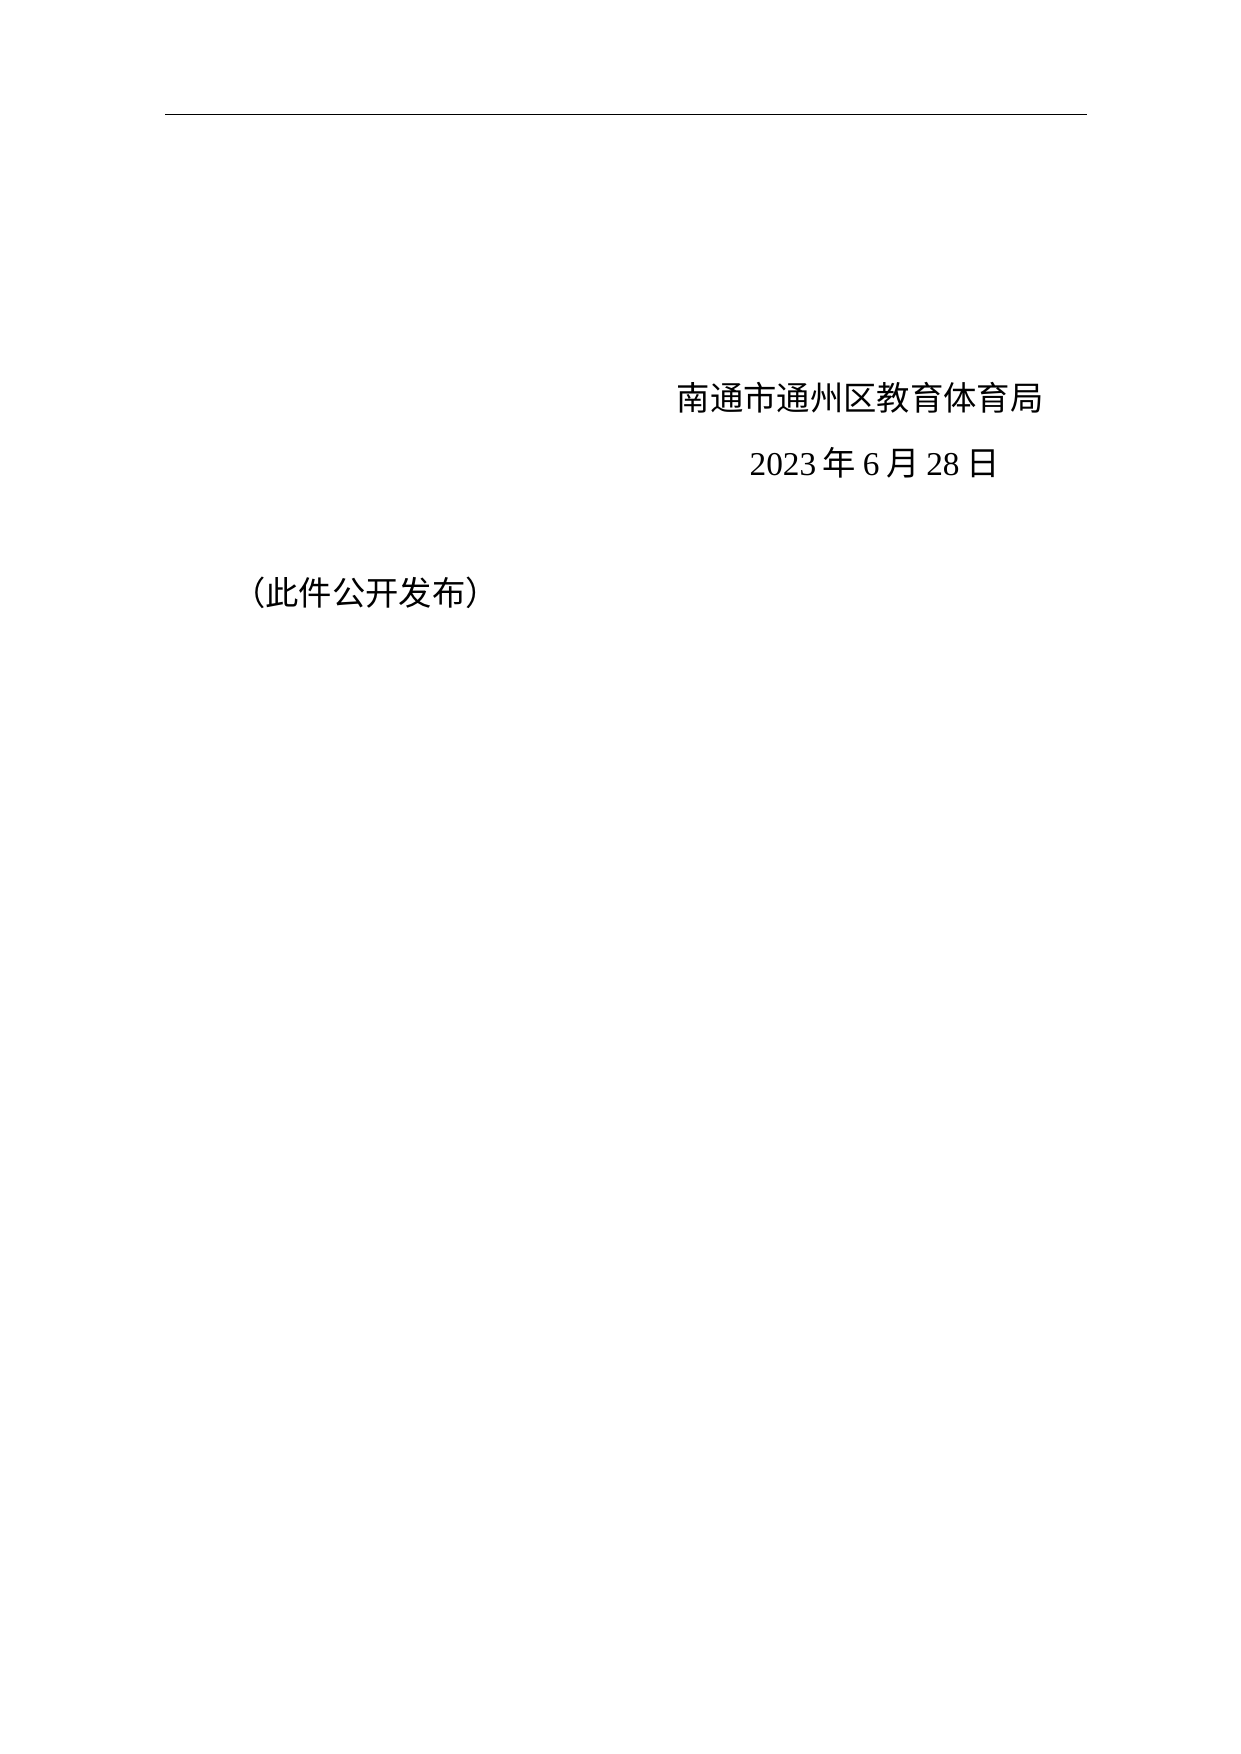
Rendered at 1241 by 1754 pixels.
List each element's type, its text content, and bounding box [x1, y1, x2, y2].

text 2023年6月28日 [165, 428, 999, 493]
text 南通市通州区教育体育局 [165, 363, 1043, 428]
text （此件公开发布） [165, 558, 1087, 623]
